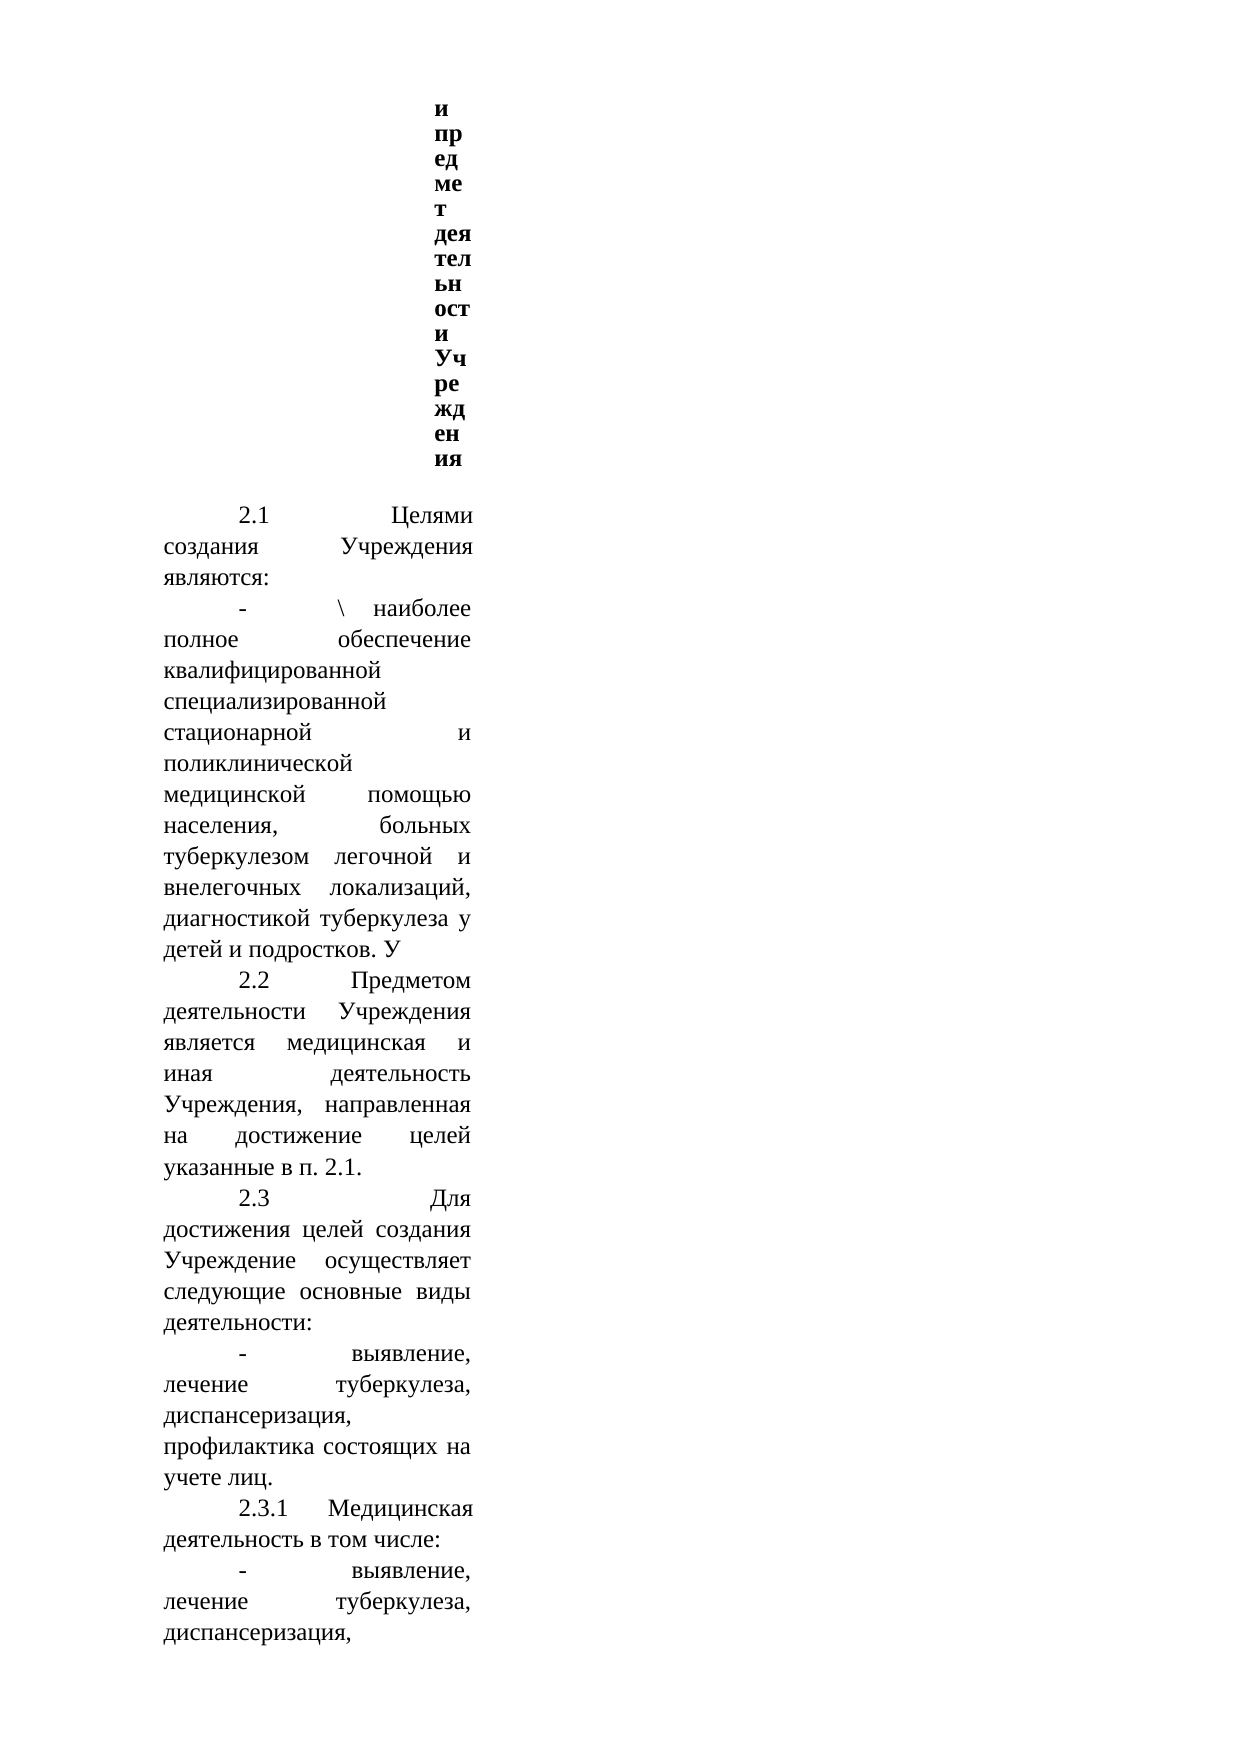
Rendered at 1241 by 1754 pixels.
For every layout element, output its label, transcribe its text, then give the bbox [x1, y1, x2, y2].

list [163, 1336, 471, 1492]
list Для достижения целей создания Учреждение осуществляет следующие основные виды деятельности: [163, 1181, 471, 1336]
list Целями создания Учреждения являются: [163, 498, 473, 591]
list Предметом деятельности Учреждения является медицинская и иная деятельность Учреждения, направленная на достижение целей указанные в п. 2.1. [163, 964, 471, 1181]
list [163, 1554, 471, 1647]
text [434, 96, 473, 471]
list Медицинская деятельность в том числе: [163, 1492, 473, 1554]
list \ наиболее полное обеспечение квалифицированной специализированной стационарной и поликлинической медицинской помощью населения, больных туберкулезом легочной и внелегочных локализаций, диагностикой туберкулеза у детей и подростков. У [163, 591, 471, 964]
